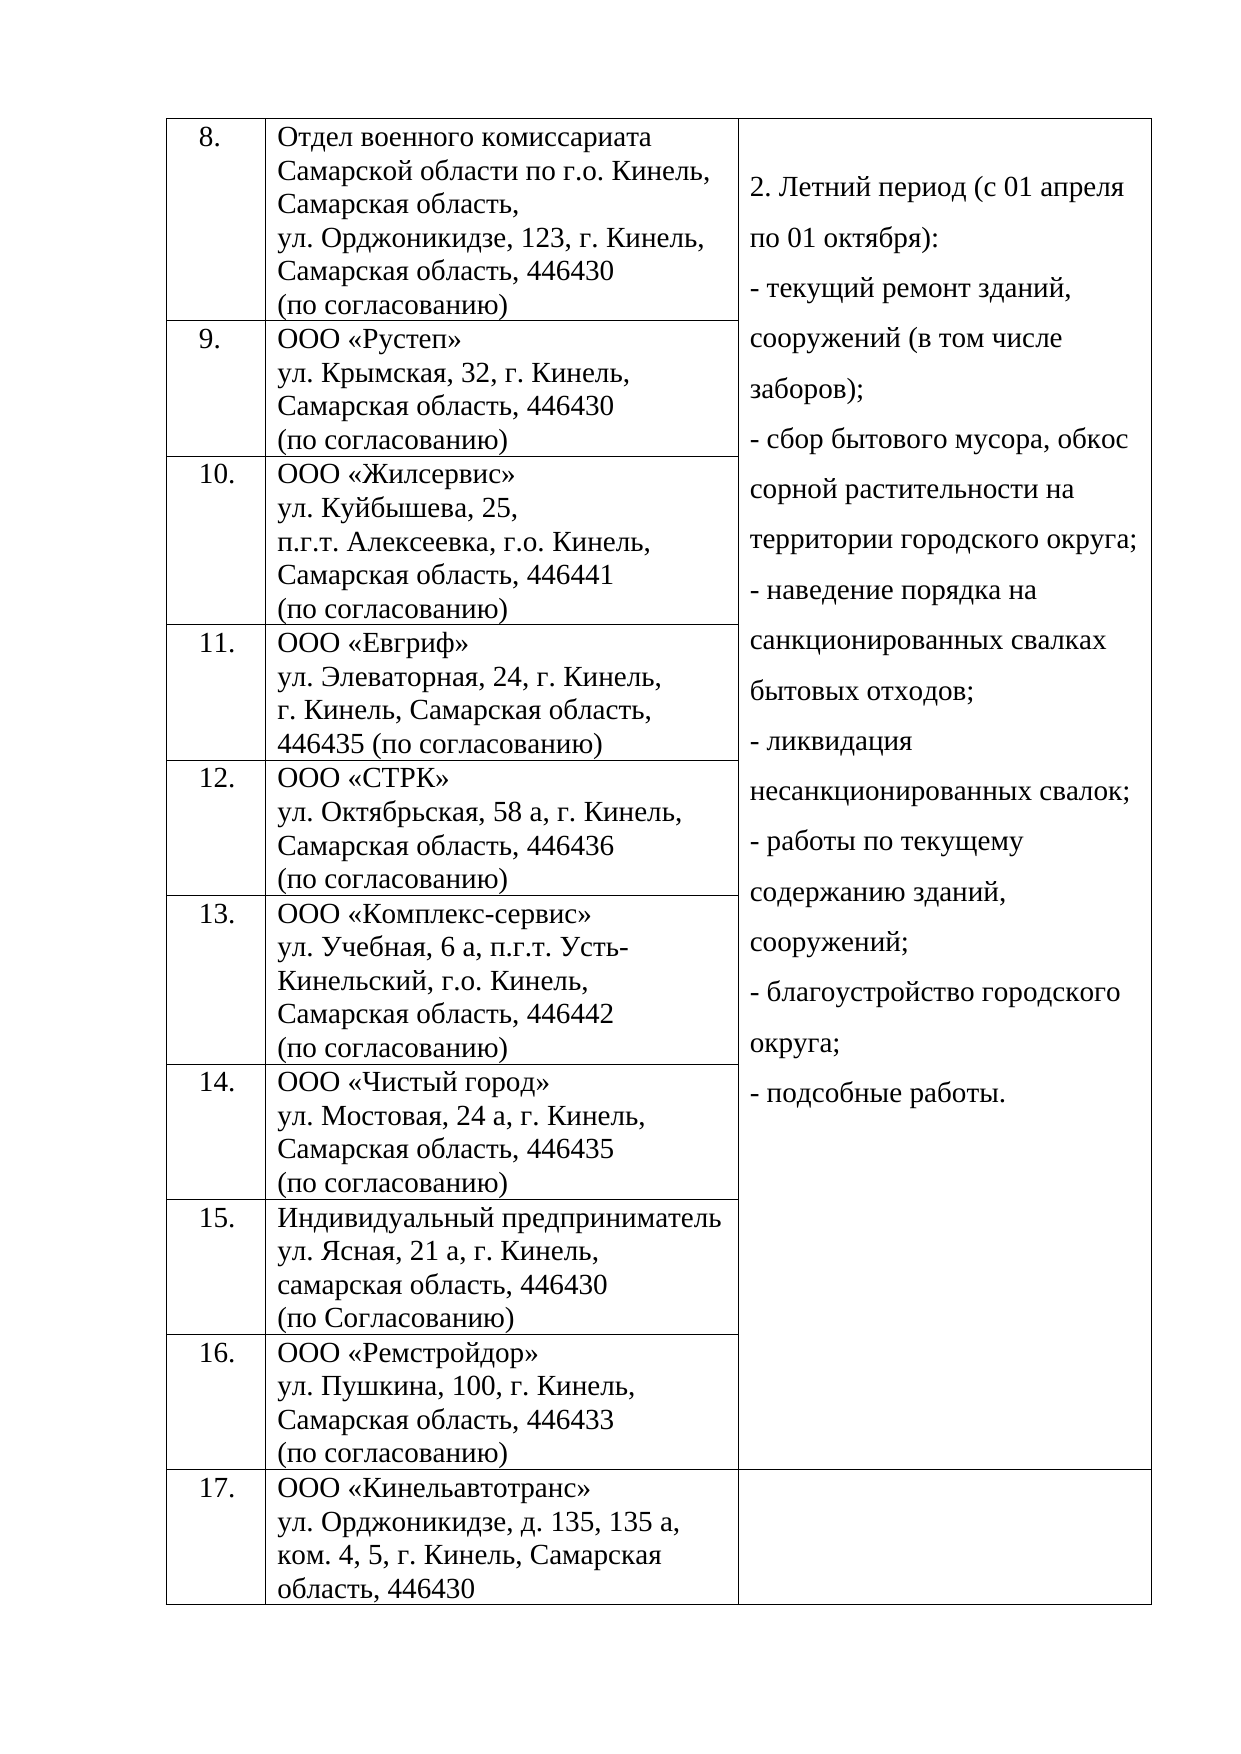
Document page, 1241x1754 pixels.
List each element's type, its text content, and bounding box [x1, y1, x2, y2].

table_cell Отдел военного комиссариата Самарской области по г.о. Кинель, Самарская область, ул. Орджоникидзе, 123, г. Кинель, Самарская область, 446430 (по согласованию) [266, 119, 738, 320]
table_cell [167, 625, 265, 759]
table_cell [167, 1335, 265, 1469]
table_cell [167, 1470, 265, 1604]
table_cell [167, 1065, 265, 1199]
table_cell [167, 761, 265, 895]
table_cell ООО «Ремстройдор» ул. Пушкина, 100, г. Кинель, Самарская область, 446433 (по согласованию) [266, 1335, 738, 1469]
table_cell [739, 1470, 1151, 1604]
table_cell ООО «СТРК» ул. Октябрьская, 58 а, г. Кинель, Самарская область, 446436 (по согласованию) [266, 761, 738, 895]
table_cell ООО «Кинельавтотранс» ул. Орджоникидзе, д. 135, 135 а, ком. 4, 5, г. Кинель, Самарская область, 446430 [266, 1470, 738, 1604]
table_cell [167, 896, 265, 1063]
table_cell ООО «Чистый город» ул. Мостовая, 24 а, г. Кинель, Самарская область, 446435 (по согласованию) [266, 1065, 738, 1199]
table_cell ООО «Евгриф» ул. Элеваторная, 24, г. Кинель, г. Кинель, Самарская область, 446435 (по согласованию) [266, 625, 738, 759]
table_cell ООО «Рустеп» ул. Крымская, 32, г. Кинель, Самарская область, 446430 (по согласованию) [266, 321, 738, 456]
table_cell ООО «Комплекс-сервис» ул. Учебная, 6 а, п.г.т. Усть-Кинельский, г.о. Кинель, Самарская область, 446442 (по согласованию) [266, 896, 738, 1063]
table_cell Индивидуальный предприниматель ул. Ясная, 21 а, г. Кинель, самарская область, 446430 (по Согласованию) [266, 1200, 738, 1334]
table_cell [167, 457, 265, 624]
table_cell [167, 1200, 265, 1334]
table_cell [167, 321, 265, 456]
table_cell ООО «Жилсервис» ул. Куйбышева, 25, п.г.т. Алексеевка, г.о. Кинель, Самарская область, 446441 (по согласованию) [266, 457, 738, 624]
table_cell [167, 119, 265, 320]
